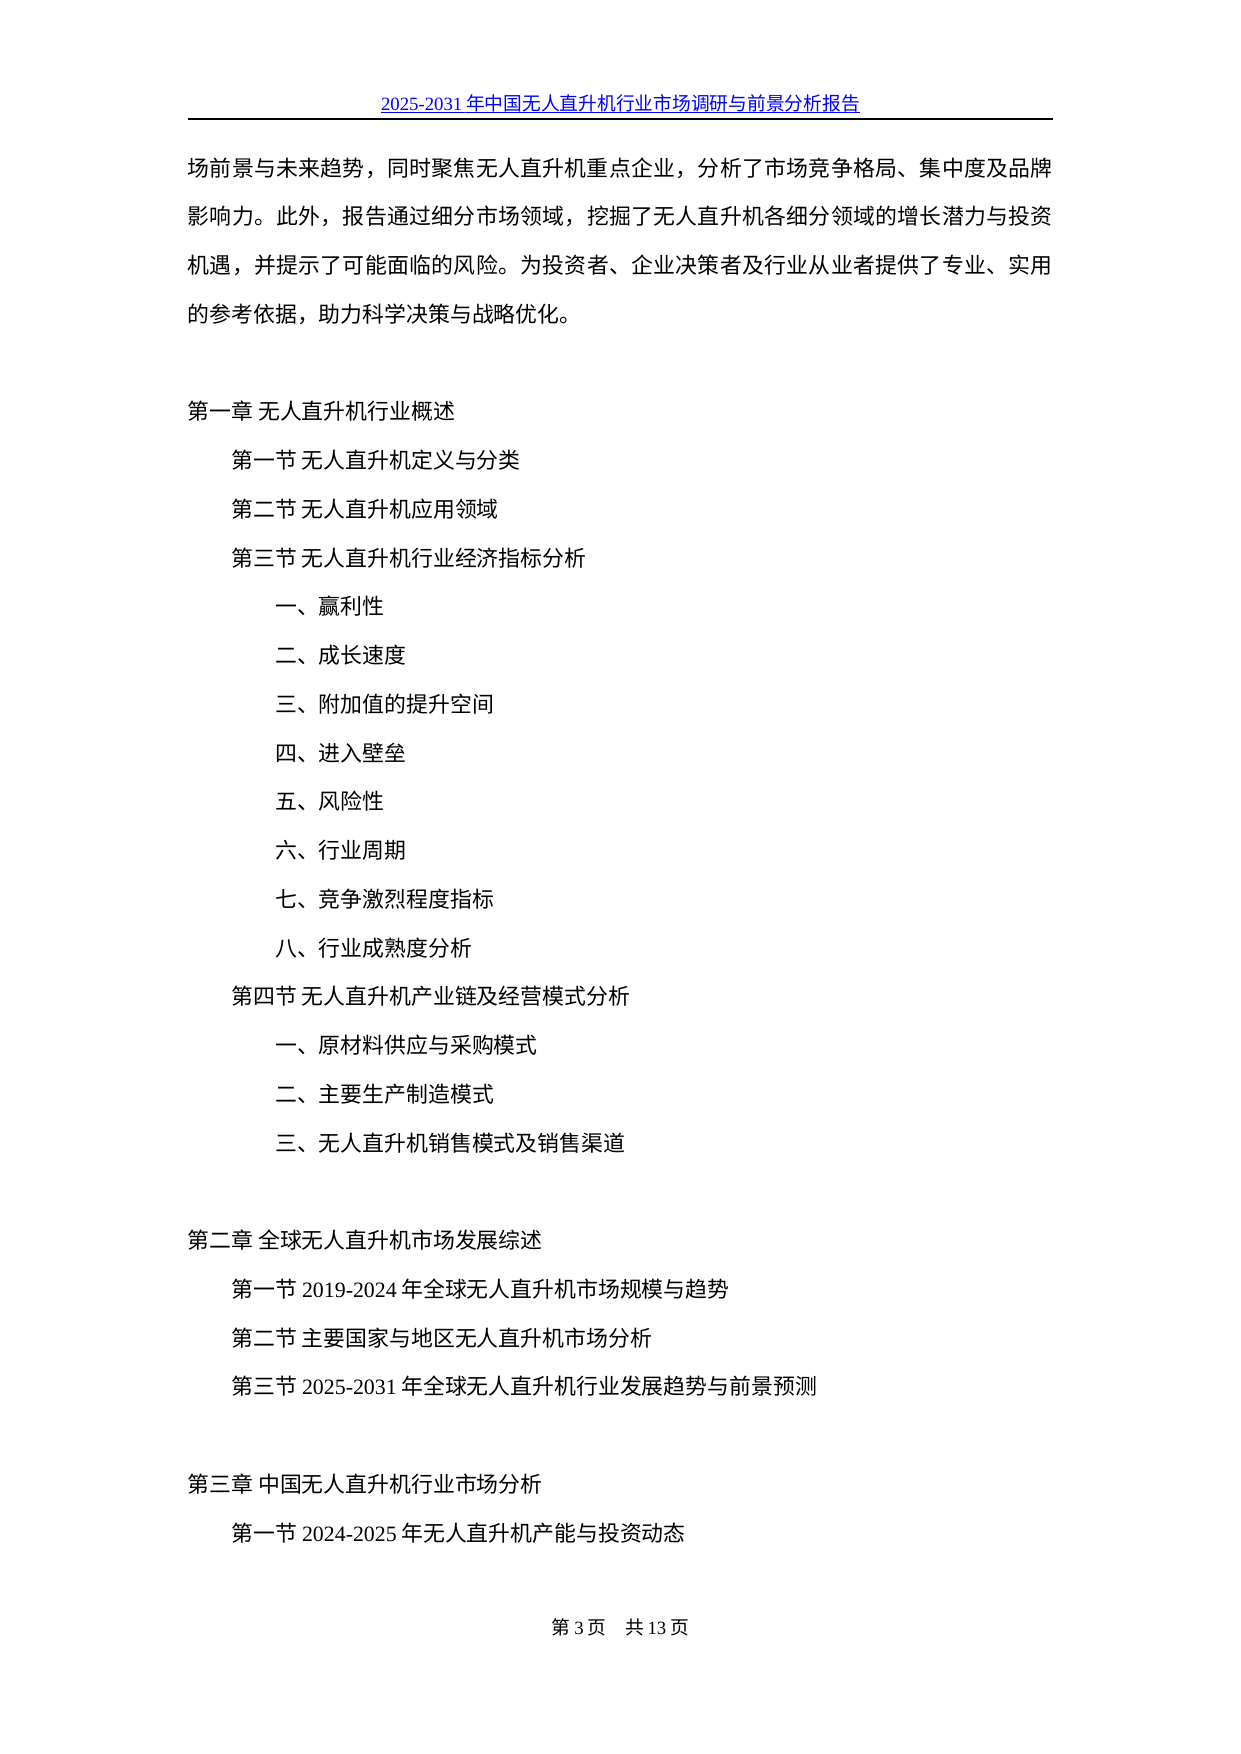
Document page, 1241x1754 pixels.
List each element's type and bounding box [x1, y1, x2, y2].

text [187, 150, 1053, 1548]
